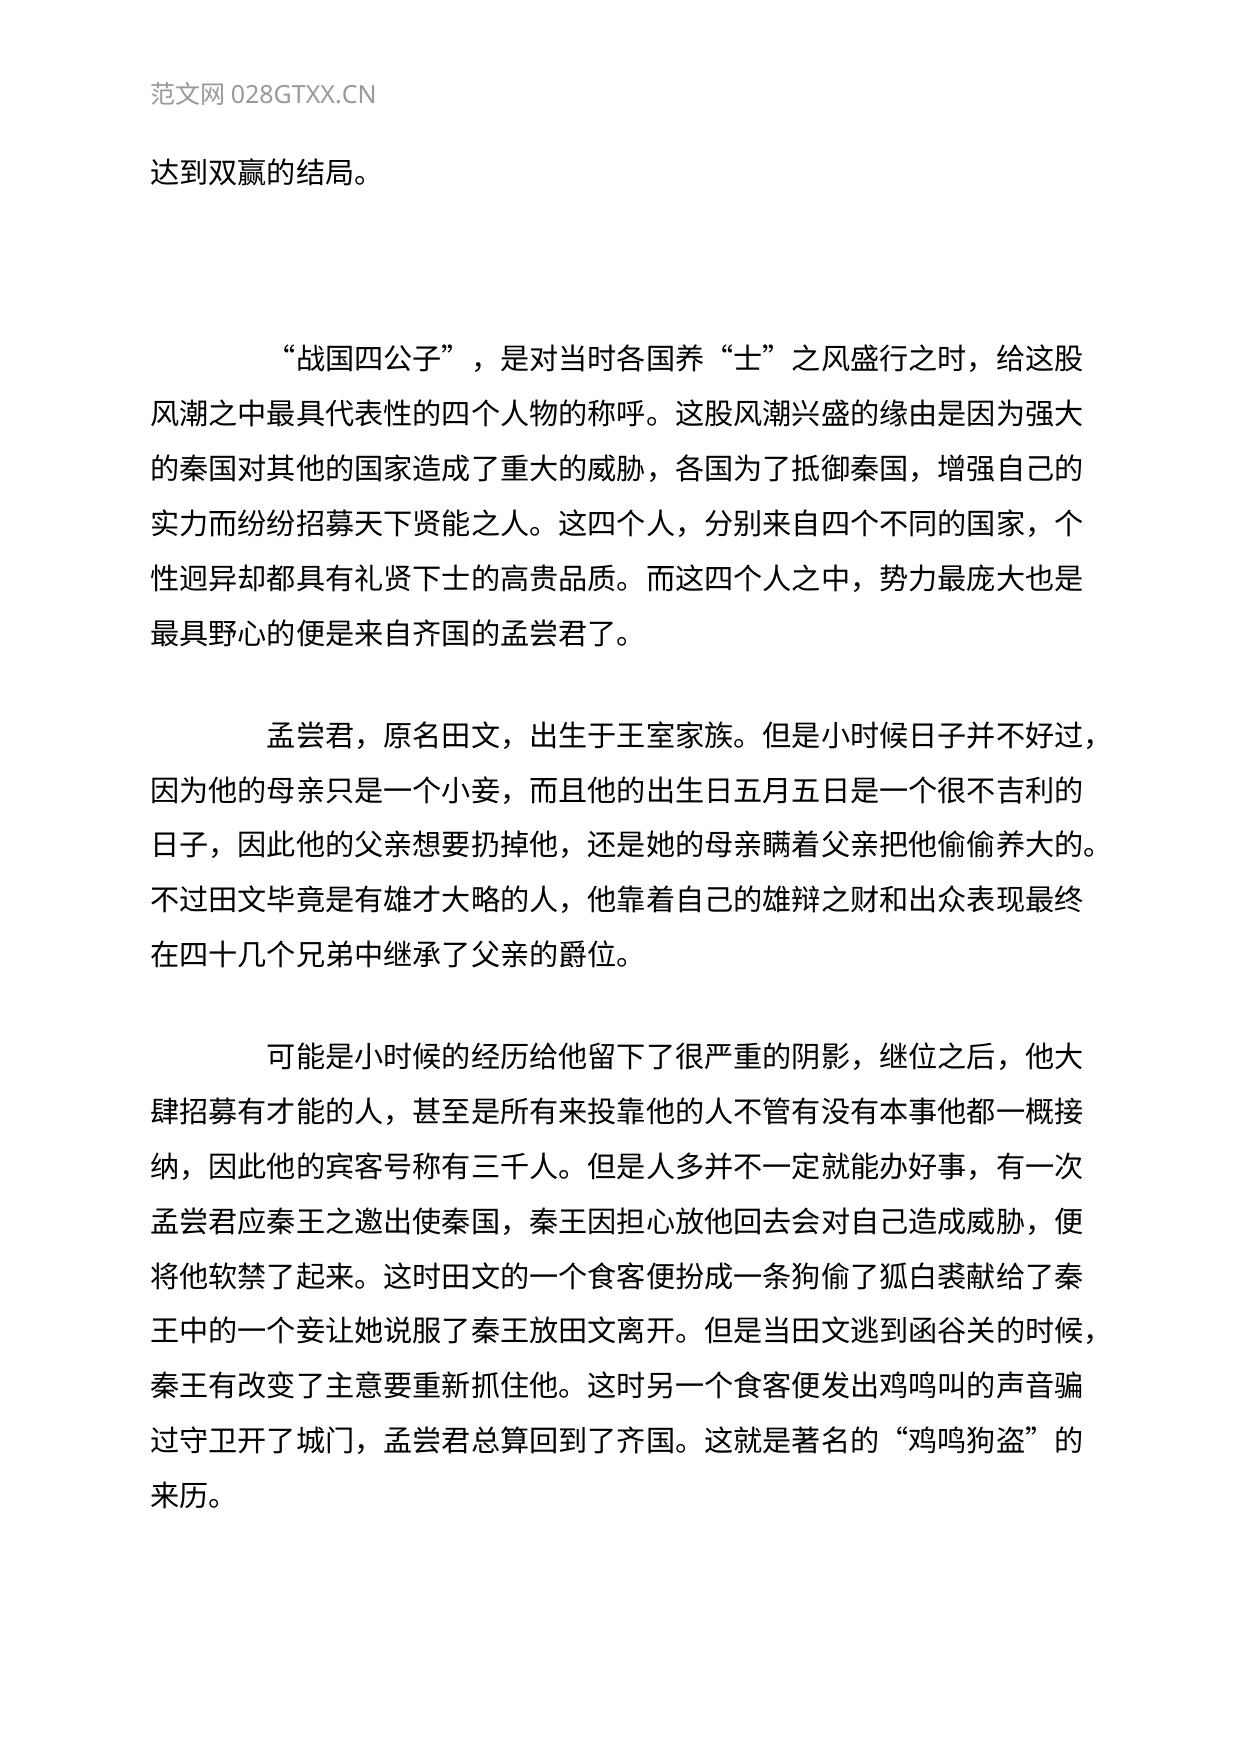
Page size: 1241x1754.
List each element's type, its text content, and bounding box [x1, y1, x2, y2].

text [150, 150, 1090, 192]
text 可能是小时候的经历给他留下了很严重的阴影，继位之后，他大肆招募有才能的人，甚至是所有来投靠他的人不管有没有本事他都一概接纳，因此他的宾客号称有三千人。但是人多并不一定就能办好事，有一次孟尝君应秦王之邀出使秦国，秦王因担心放他回去会对自己造成威胁，便将他软禁了起来。这时田文的一个食客便扮成一条狗偷了狐白裘献给了秦王中的一个妾让她说服了秦王放田文离开。但是当田文逃到函谷关的时候，秦王有改变了主意要重新抓住他。这时另一个食客便发出鸡鸣叫的声音骗过守卫开了城门，孟尝君总算回到了齐国。这就是著名的“鸡鸣狗盗”的来历。 [150, 1033, 1090, 1515]
text 孟尝君，原名田文，出生于王室家族。但是小时候日子并不好过，因为他的母亲只是一个小妾，而且他的出生日五月五日是一个很不吉利的日子，因此他的父亲想要扔掉他，还是她的母亲瞒着父亲把他偷偷养大的。不过田文毕竟是有雄才大略的人，他靠着自己的雄辩之财和出众表现最终在四十几个兄弟中继承了父亲的爵位。 [150, 712, 1090, 974]
text “战国四公子”，是对当时各国养“士”之风盛行之时，给这股风潮之中最具代表性的四个人物的称呼。这股风潮兴盛的缘由是因为强大的秦国对其他的国家造成了重大的威胁，各国为了抵御秦国，增强自己的实力而纷纷招募天下贤能之人。这四个人，分别来自四个不同的国家，个性迥异却都具有礼贤下士的高贵品质。而这四个人之中，势力最庞大也是最具野心的便是来自齐国的孟尝君了。 [150, 336, 1090, 653]
